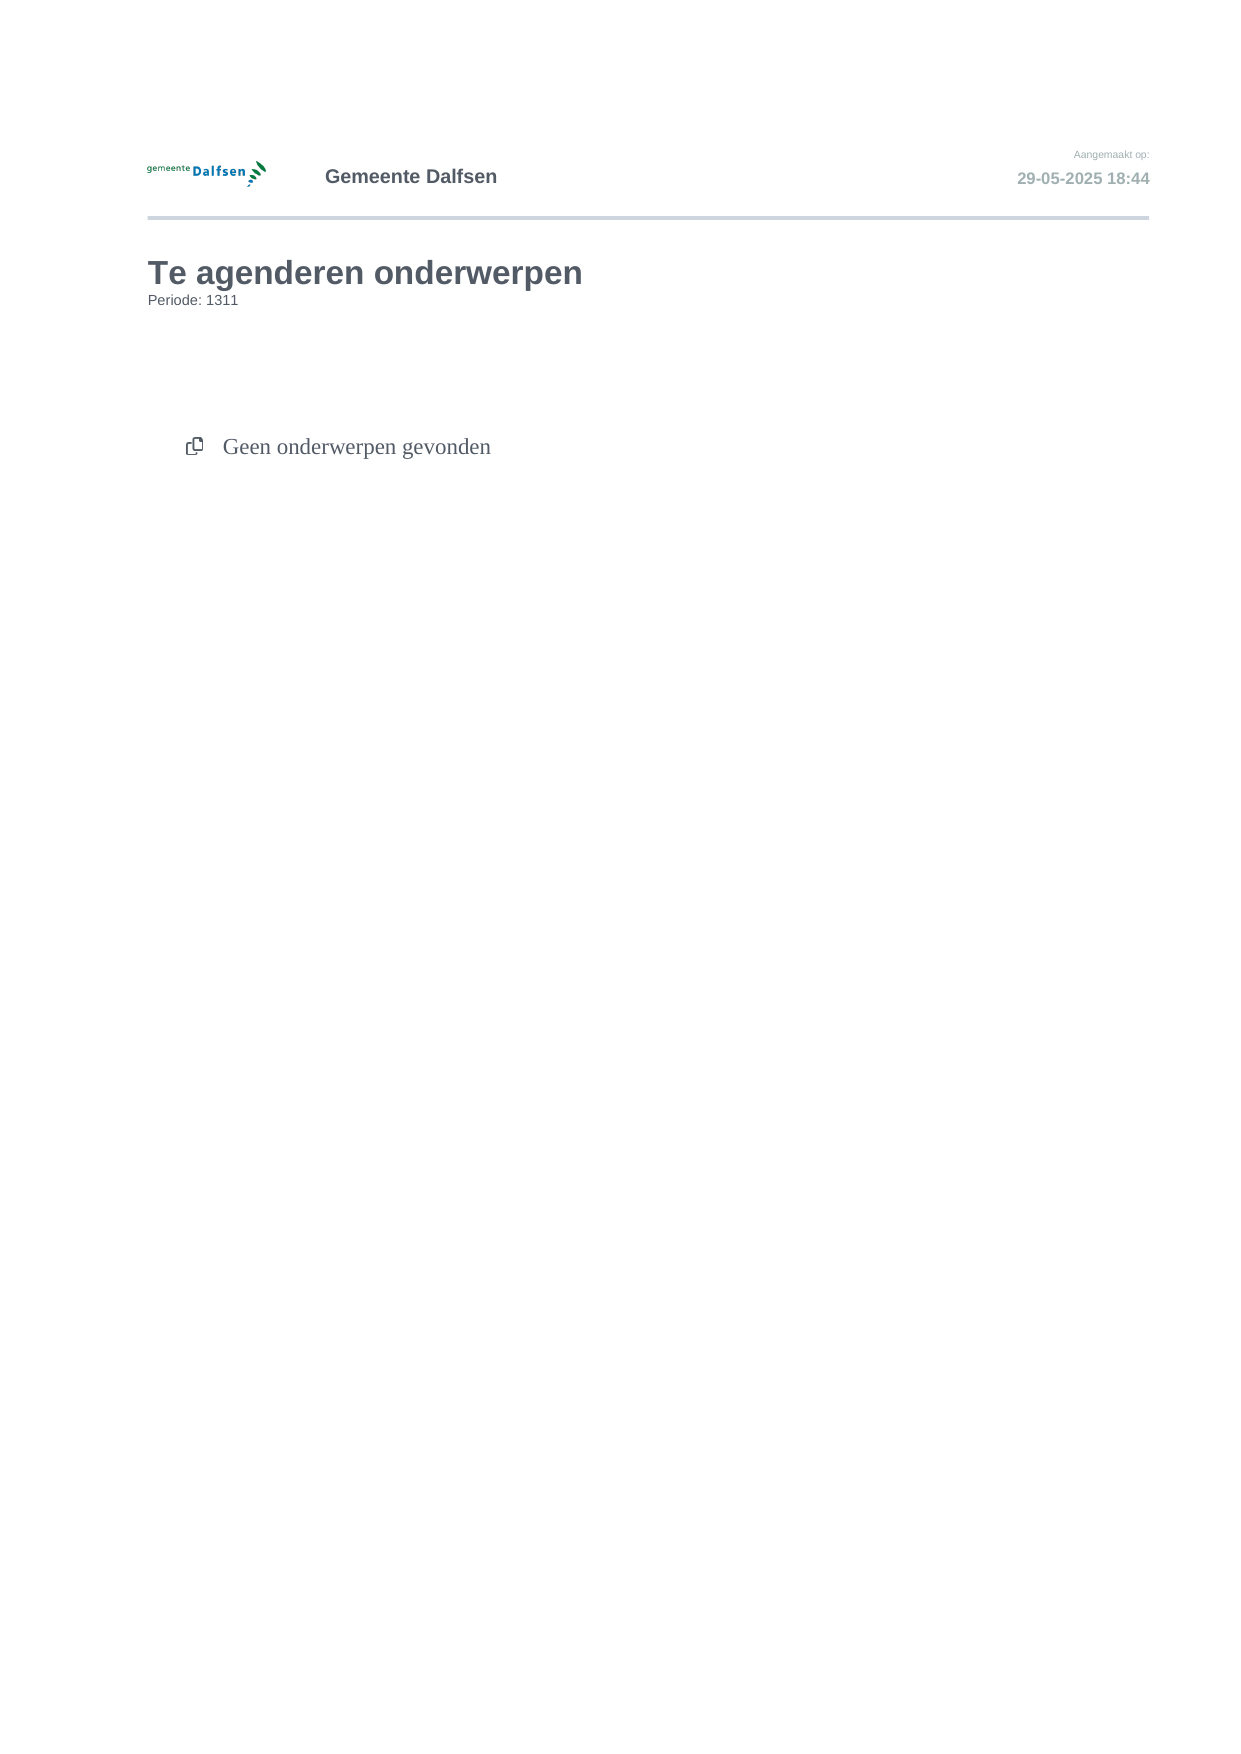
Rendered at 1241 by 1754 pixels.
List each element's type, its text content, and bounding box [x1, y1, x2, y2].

table_header [148, 148, 325, 188]
picture [147, 161, 266, 187]
table_cell 29-05-2025 18:44 [727, 161, 1149, 188]
picture [186, 437, 203, 455]
table_header Gemeente Dalfsen [325, 148, 727, 188]
list Geen onderwerpen gevonden [185, 433, 1093, 459]
table_header Te agenderen onderwerpen [148, 245, 727, 292]
table_header Aangemaakt op: [727, 148, 1149, 161]
picture [147, 216, 1150, 220]
table_cell Periode: 1311 [148, 292, 727, 325]
